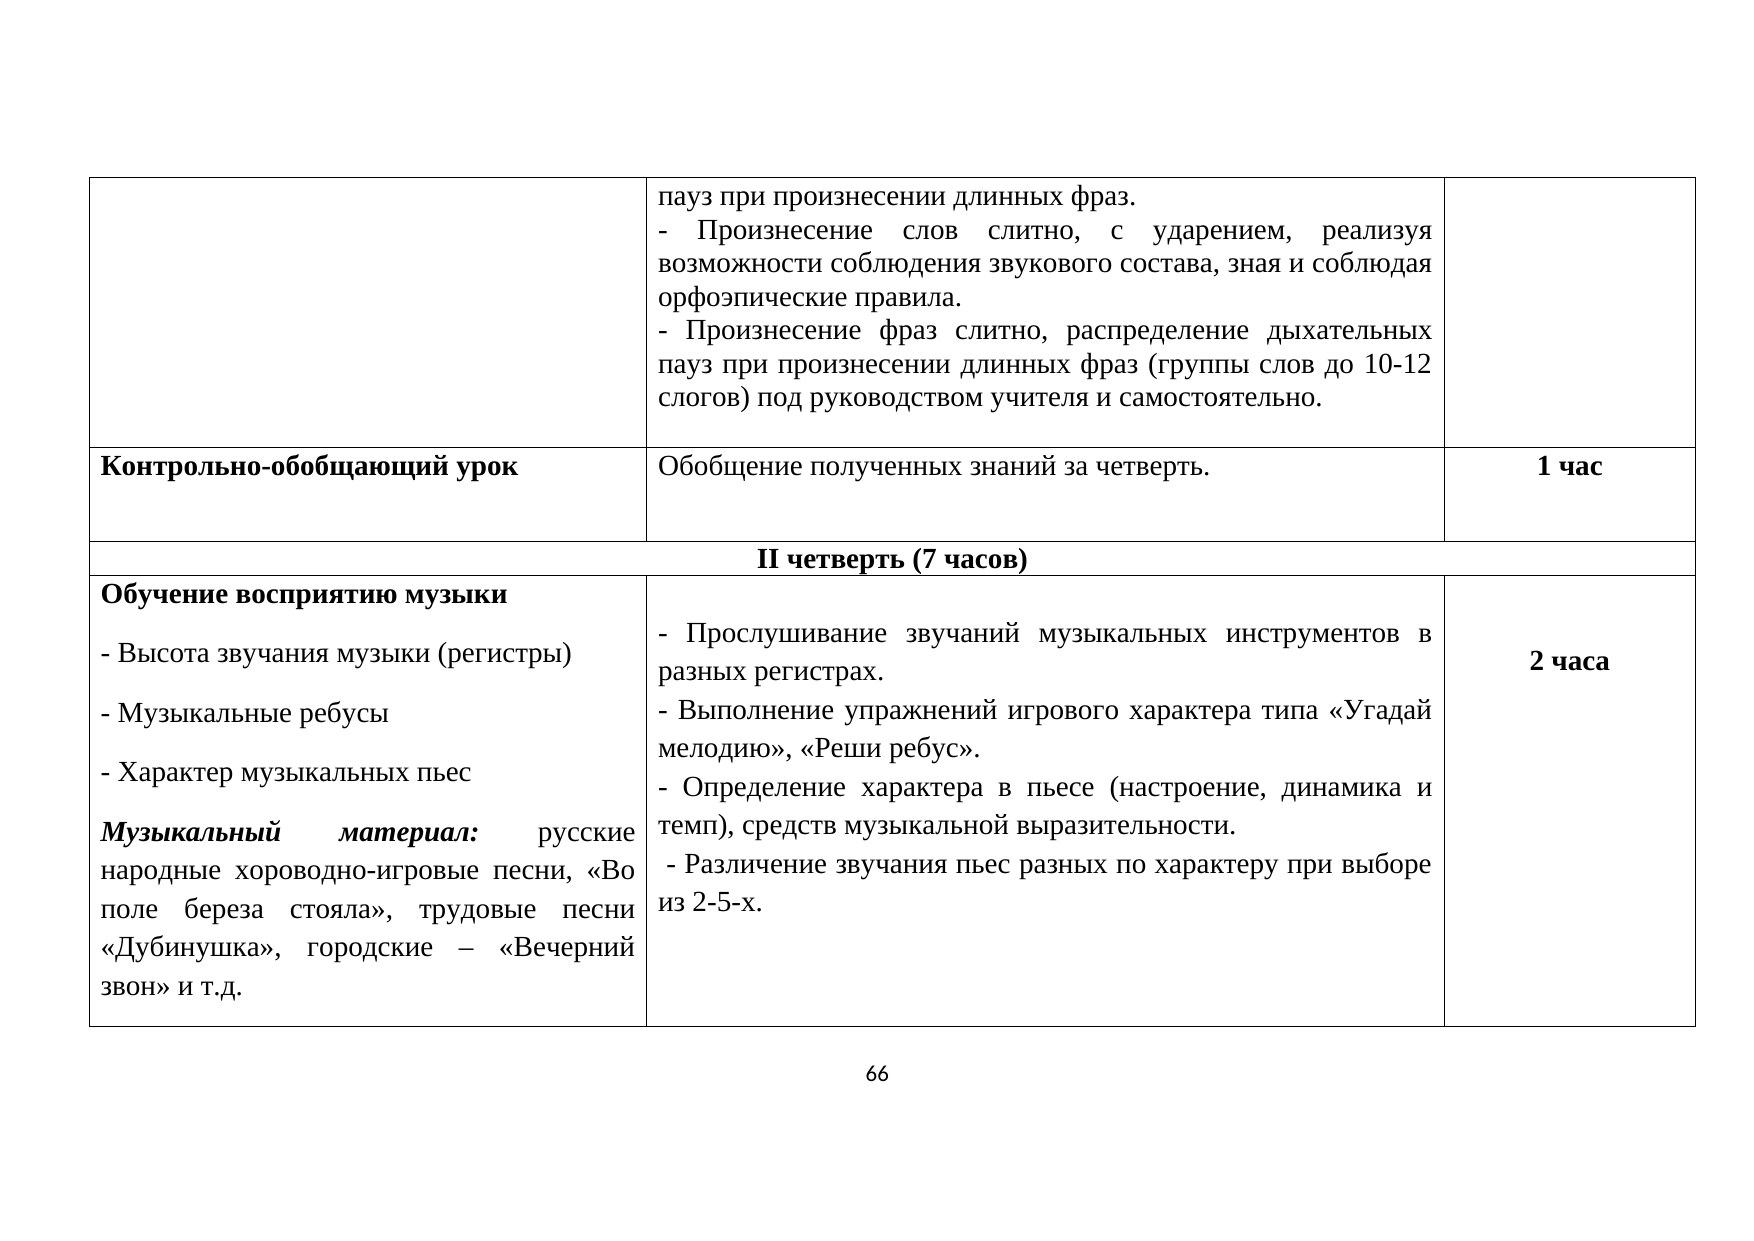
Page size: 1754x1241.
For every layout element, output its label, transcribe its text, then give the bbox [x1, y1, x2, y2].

table_cell II четверть (7 часов) [90, 542, 1695, 575]
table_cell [1445, 178, 1695, 447]
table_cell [647, 178, 1444, 447]
table_cell 1 час [1445, 448, 1695, 541]
table_cell - Прослушивание звучаний музыкальных инструментов в разных регистрах. - Выполнение упражнений игрового характера типа «Угадай мелодию», «Реши ребус». - Определение характера в пьесе (настроение, динамика и темп), средств музыкальной выразительности. - Различение звучания пьес разных по характеру при выборе из 2-5-х. [647, 576, 1444, 1026]
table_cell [90, 178, 646, 447]
table_cell Обучение восприятию музыки - Высота звучания музыки (регистры) - Музыкальные ребусы - Характер музыкальных пьес Музыкальный материал: русские народные хороводно-игровые песни, «Во поле береза стояла», трудовые песни «Дубинушка», городские – «Вечерний звон» и т.д. [90, 576, 646, 1026]
table_cell Обобщение полученных знаний за четверть. [647, 448, 1444, 541]
table_cell 2 часа [1445, 576, 1695, 1026]
table_cell Контрольно-обобщающий урок [90, 448, 646, 541]
